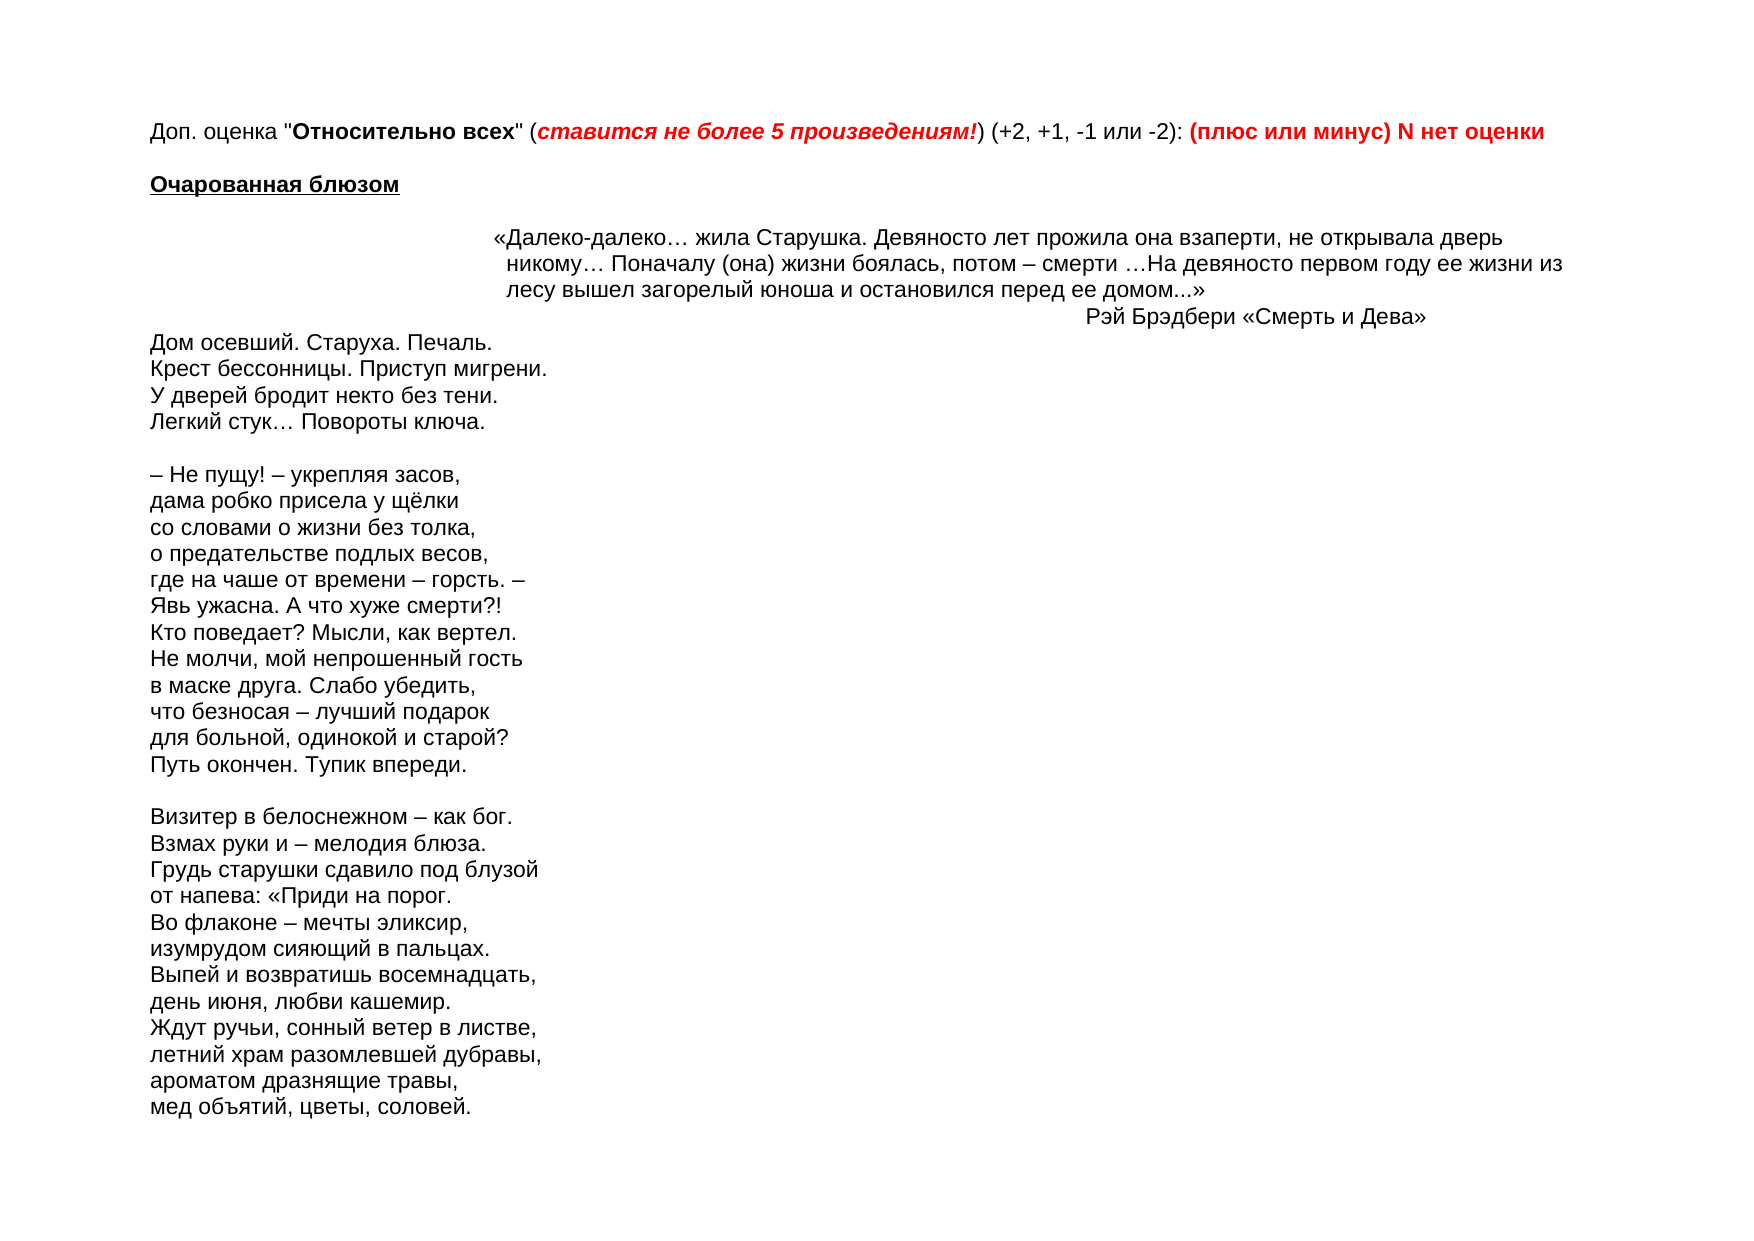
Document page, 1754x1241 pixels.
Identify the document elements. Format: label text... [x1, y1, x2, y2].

text для больной, одинокой и старой? [150, 724, 1604, 751]
text летний храм разомлевшей дубравы, [150, 1041, 1604, 1067]
text что безносая – лучший подарок [150, 698, 1604, 724]
text Доп. оценка "Относительно всех" (ставится не более 5 произведениям!) (+2, +1, -1 или -2): (плюс или минус) N нет оценки [150, 118, 1604, 144]
text дама робко присела у щёлки [150, 487, 1604, 513]
text день июня, любви кашемир. [150, 988, 1604, 1014]
text в маске друга. Слабо убедить, [150, 672, 1604, 698]
text Кто поведает? Мысли, как вертел. [150, 619, 1604, 645]
text Выпей и возвратишь восемнадцать, [150, 961, 1604, 988]
text лесу вышел загорелый юноша и остановился перед ее домом...» [150, 276, 1604, 303]
text Путь окончен. Тупик впереди. [150, 751, 1604, 777]
text мед объятий, цветы, соловей. [150, 1093, 1604, 1119]
text Легкий стук… Повороты ключа. [150, 408, 1604, 434]
text Явь ужасна. А что хуже смерти?! [150, 592, 1604, 619]
text Грудь старушки сдавило под блузой [150, 856, 1604, 882]
text Не молчи, мой непрошенный гость [150, 645, 1604, 672]
text где на чаше от времени – горсть. – [150, 566, 1604, 592]
text «Далеко-далеко… жила Старушка. Девяносто лет прожила она взаперти, не открывала дверь [150, 223, 1604, 250]
text ароматом дразнящие травы, [150, 1067, 1604, 1093]
text Крест бессонницы. Приступ мигрени. [150, 355, 1604, 382]
text никому… Поначалу (она) жизни боялась, потом – смерти …На девяносто первом году ее жизни из [150, 250, 1604, 276]
text о предательстве подлых весов, [150, 540, 1604, 566]
text У дверей бродит некто без тени. [150, 382, 1604, 408]
text Рэй Брэдбери «Смерть и Дева» [150, 303, 1604, 329]
text Визитер в белоснежном – как бог. [150, 803, 1604, 830]
text Дом осевший. Старуха. Печаль. [150, 329, 1604, 355]
text Очарованная блюзом [150, 171, 1604, 197]
text Взмах руки и – мелодия блюза. [150, 830, 1604, 856]
text Во флаконе – мечты эликсир, [150, 909, 1604, 935]
text изумрудом сияющий в пальцах. [150, 935, 1604, 961]
text – Не пущу! – укрепляя засов, [150, 461, 1604, 487]
text от напева: «Приди на порог. [150, 882, 1604, 909]
text Ждут ручьи, сонный ветер в листве, [150, 1014, 1604, 1041]
text со словами о жизни без толка, [150, 513, 1604, 540]
